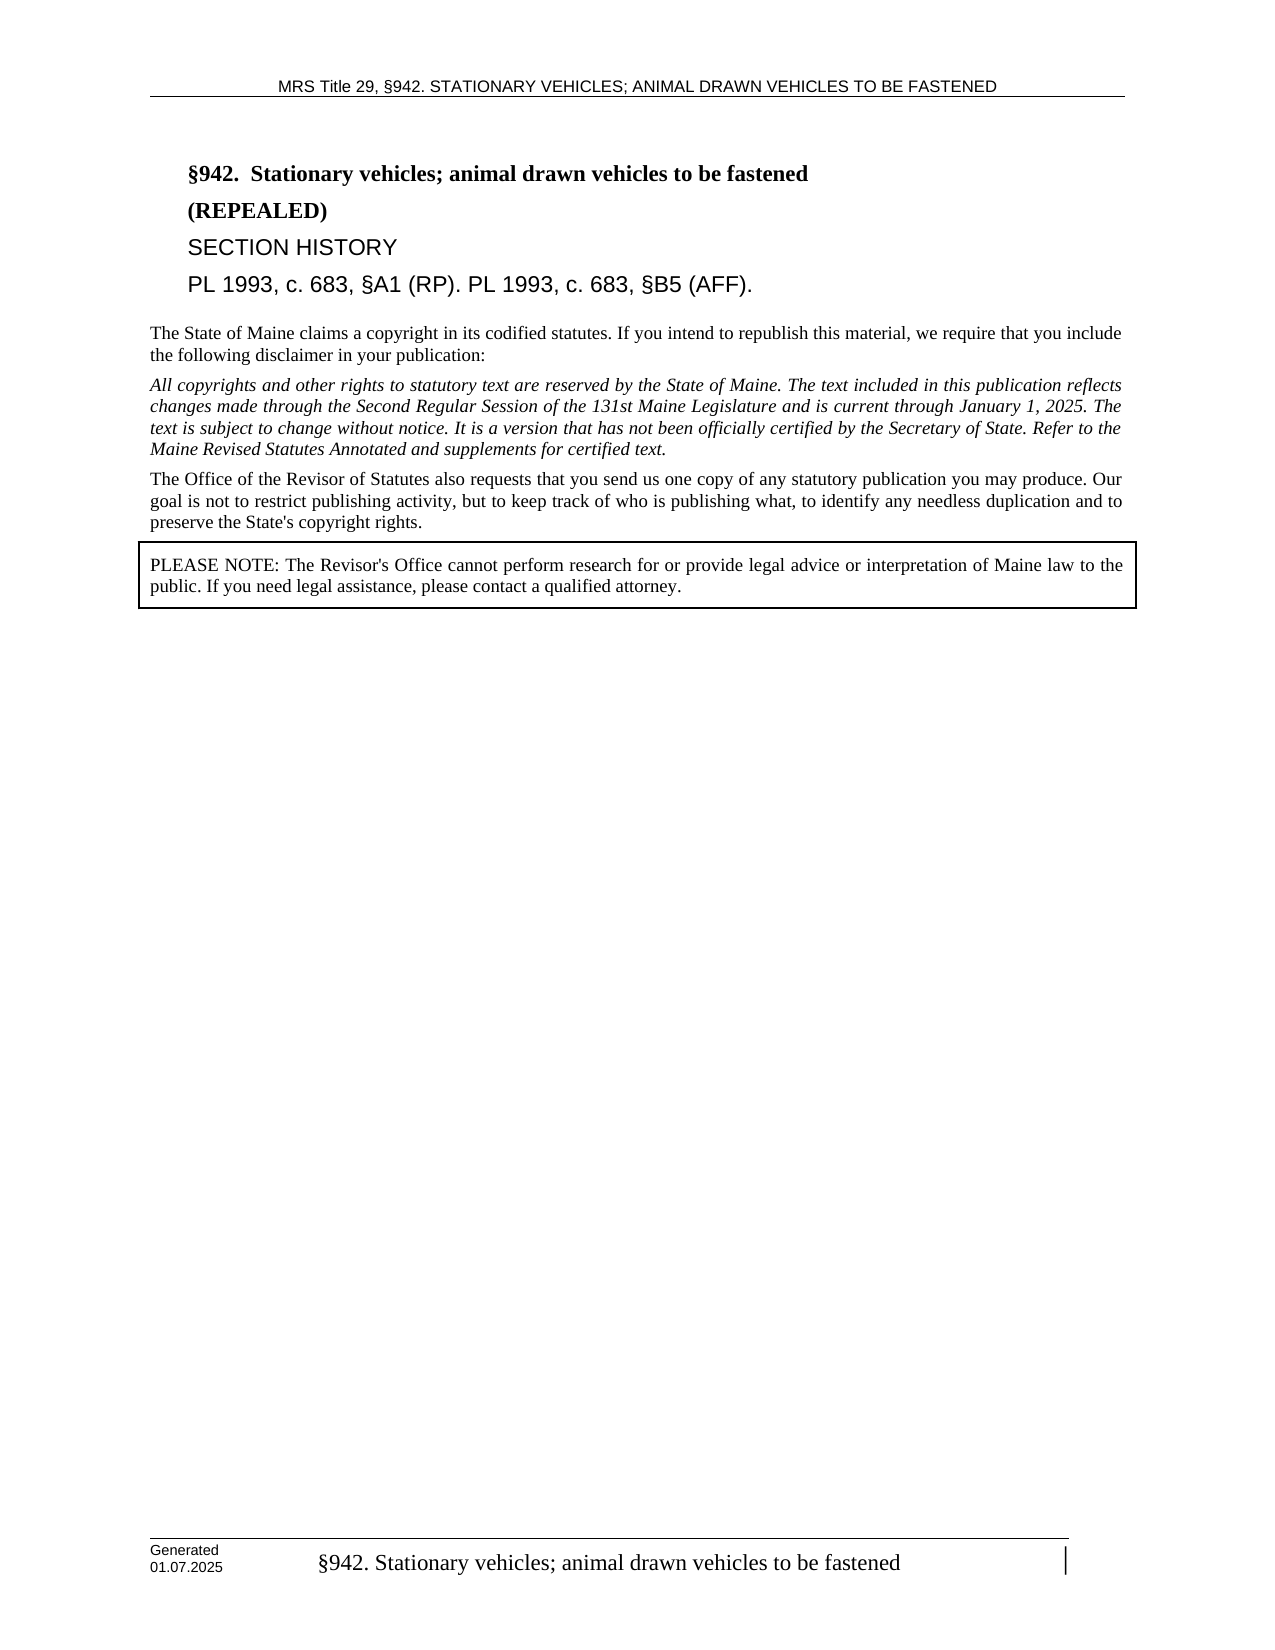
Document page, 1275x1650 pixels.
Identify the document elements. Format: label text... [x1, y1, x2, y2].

text The State of Maine claims a copyright in its codified statutes. If you intend to republish this material, we require that you include the following disclaimer in your publication: [150, 322, 1125, 365]
text PL 1993, c. 683, §A1 (RP). PL 1993, c. 683, §B5 (AFF). [187, 271, 1125, 297]
text All copyrights and other rights to statutory text are reserved by the State of Maine. The text included in this publication reflects changes made through the Second Regular Session of the 131st Maine Legislature and is current through January 1, 2025 . The text is subject to change without notice. It is a version that has not been officially certified by the Secretary of State. Refer to the Maine Revised Statutes Annotated and supplements for certified text. [150, 373, 1125, 460]
text (REPEALED) [187, 197, 1125, 223]
text The Office of the Revisor of Statutes also requests that you send us one copy of any statutory publication you may produce. Our goal is not to restrict publishing activity, but to keep track of who is publishing what, to identify any needless duplication and to preserve the State's copyright rights. [150, 468, 1125, 533]
text SECTION HISTORY [187, 234, 1125, 260]
text §942. Stationary vehicles; animal drawn vehicles to be fastened [187, 160, 1125, 187]
text PLEASE NOTE: The Revisor's Office cannot perform research for or provide legal advice or interpretation of Maine law to the public. If you need legal assistance, please contact a qualified attorney. [140, 543, 1135, 607]
